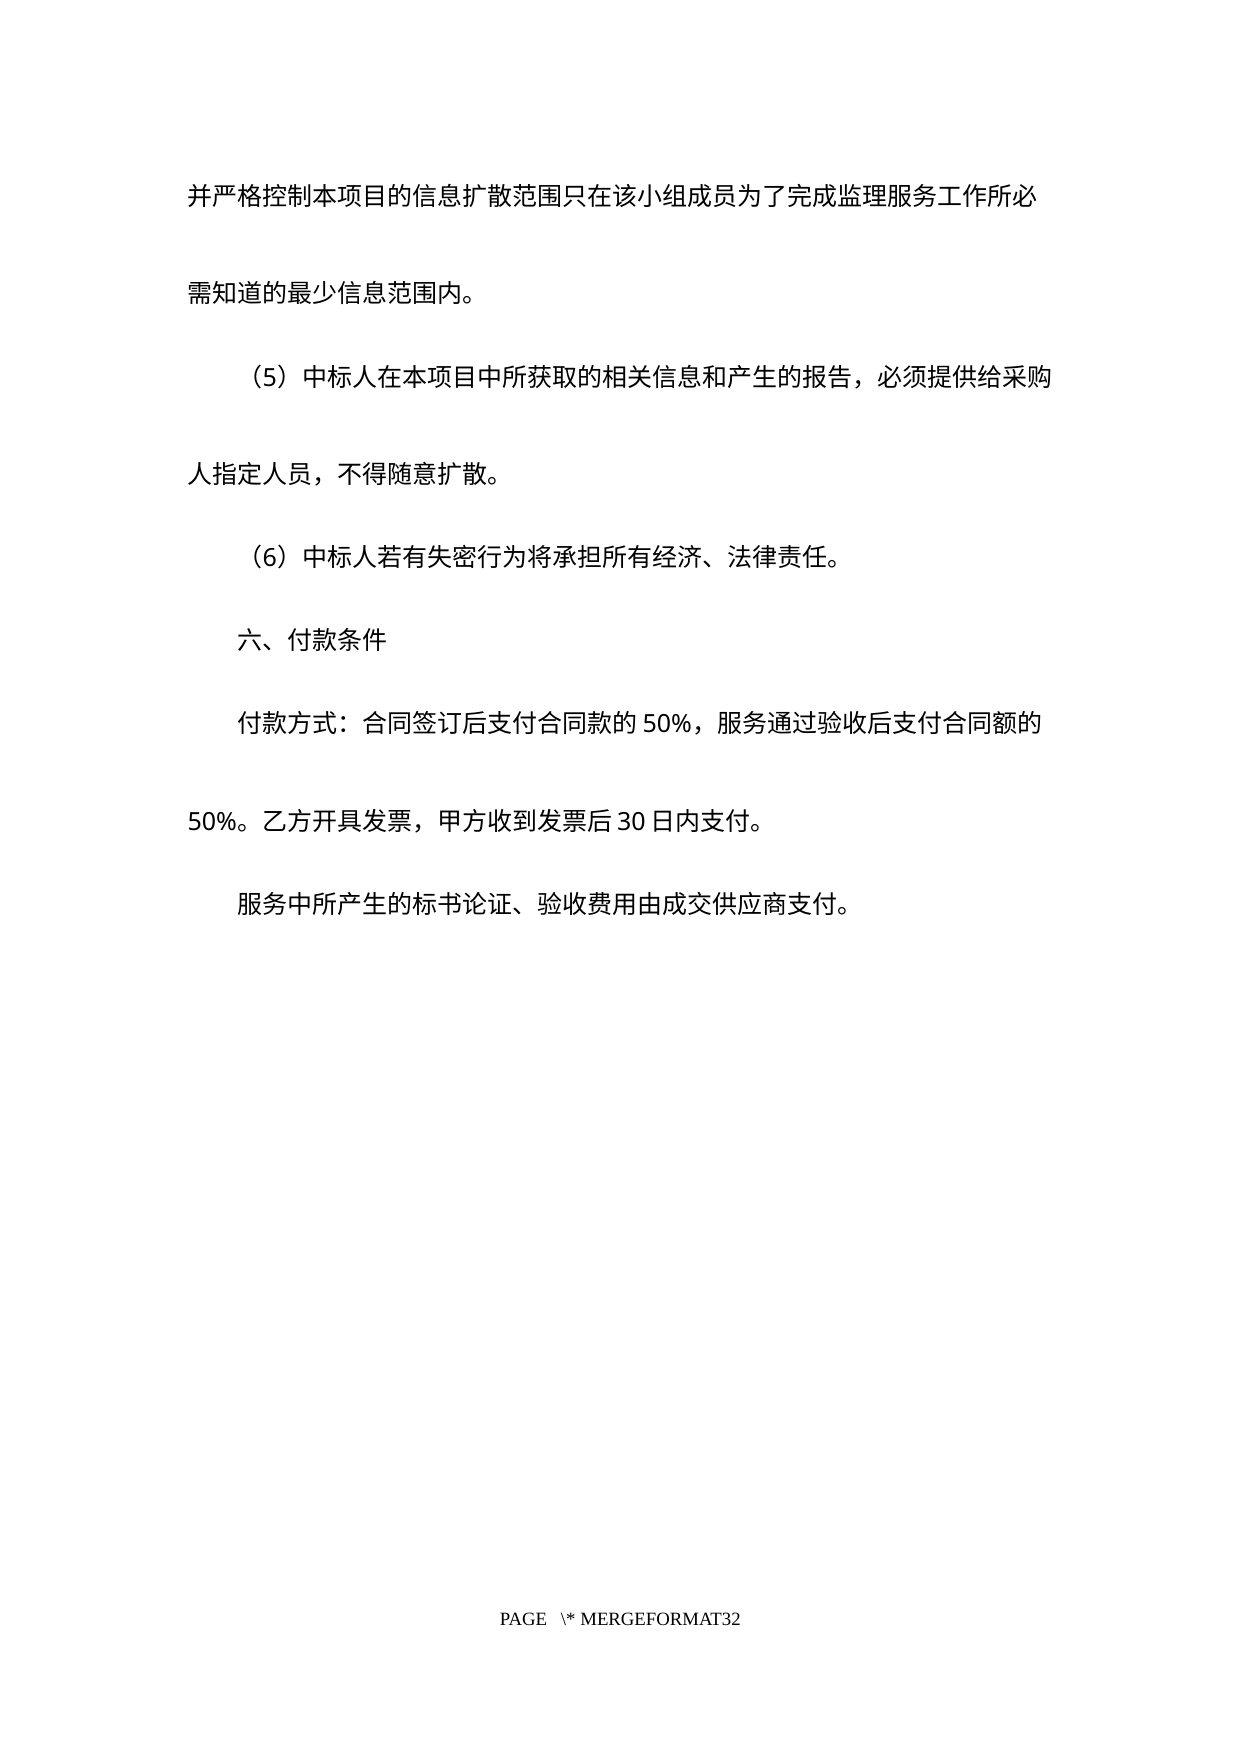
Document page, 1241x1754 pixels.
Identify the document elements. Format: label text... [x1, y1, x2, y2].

text 付款方式：合同签订后支付合同款的50%，服务通过验收后支付合同额的50%。乙方开具发票，甲方收到发票后30日内支付。 [187, 689, 1053, 852]
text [187, 162, 1053, 324]
text 服务中所产生的标书论证、验收费用由成交供应商支付。 [187, 870, 1053, 935]
text （6）中标人若有失密行为将承担所有经济、法律责任。 [187, 523, 1053, 588]
text （5）中标人在本项目中所获取的相关信息和产生的报告，必须提供给采购人指定人员，不得随意扩散。 [187, 343, 1053, 505]
text 六、付款条件 [187, 606, 1053, 671]
